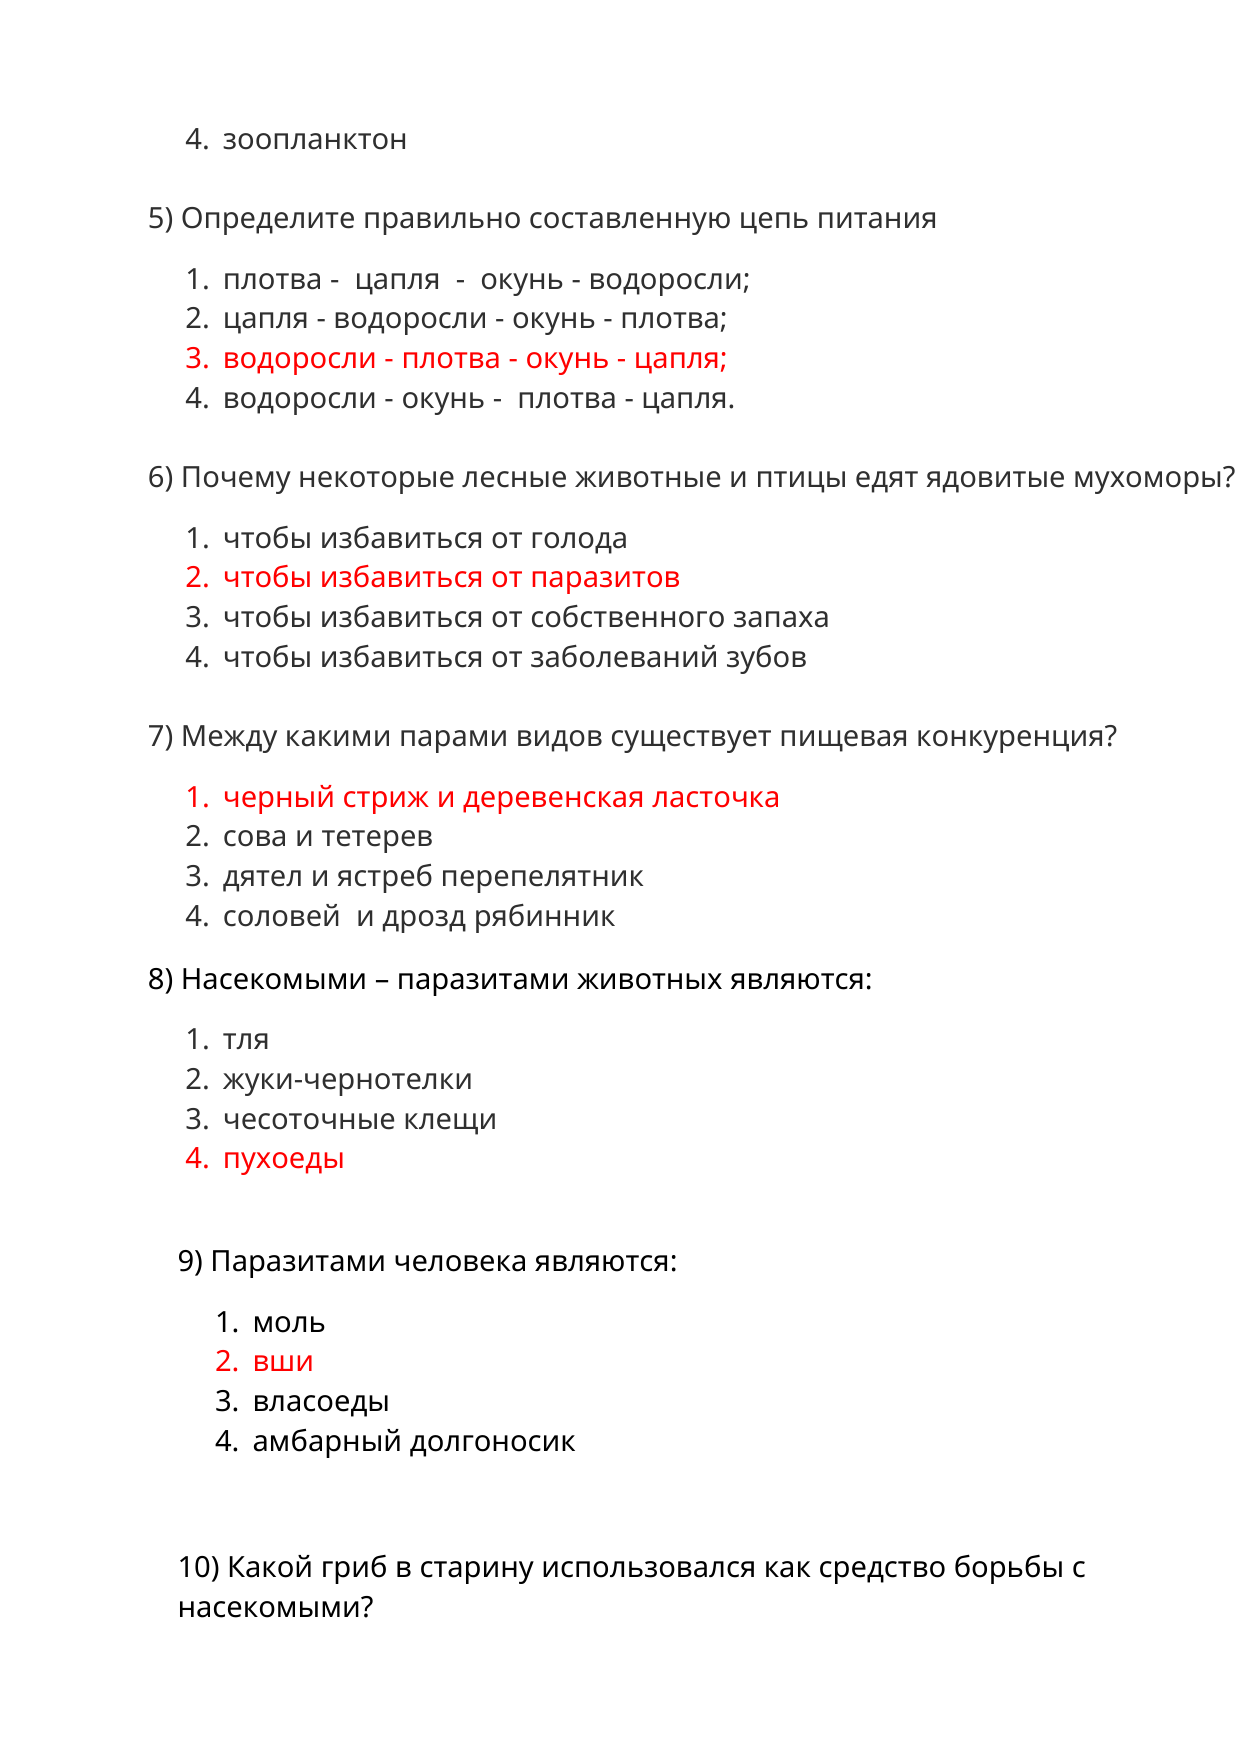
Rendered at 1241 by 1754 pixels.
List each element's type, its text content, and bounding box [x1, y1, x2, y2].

list вши [215, 1341, 1152, 1380]
text 9) Паразитами человека являются: [177, 1241, 1152, 1280]
table_cell чтобы избавиться от голода чтобы избавиться от паразитов чтобы избавиться от собственного запаха чтобы избавиться от заболеваний зубов 7) Между какими парами видов существует пищевая конкуренция? черный стриж и деревенская ласточка сова и тетерев дятел и ястреб перепелятник соловей и дрозд рябинник 8) Насекомыми – паразитами животных являются: тля жуки-чернотелки чесоточные клещи пухоеды [148, 517, 1240, 958]
text 10) Какой гриб в старину использовался как средство борьбы с насекомыми? [177, 1546, 1152, 1626]
table_cell чтобы избавиться от голода чтобы избавиться от паразитов чтобы избавиться от собственного запаха чтобы избавиться от заболеваний зубов 7) Между какими парами видов существует пищевая конкуренция? черный стриж и деревенская ласточка сова и тетерев дятел и ястреб перепелятник соловей и дрозд рябинник 8) Насекомыми – паразитами животных являются: тля жуки-чернотелки чесоточные клещи пухоеды [148, 998, 1240, 1217]
list моль [215, 1301, 1152, 1341]
list власоеды [215, 1380, 1152, 1420]
list амбарный долгоносик [215, 1420, 1152, 1460]
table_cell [148, 118, 1240, 517]
